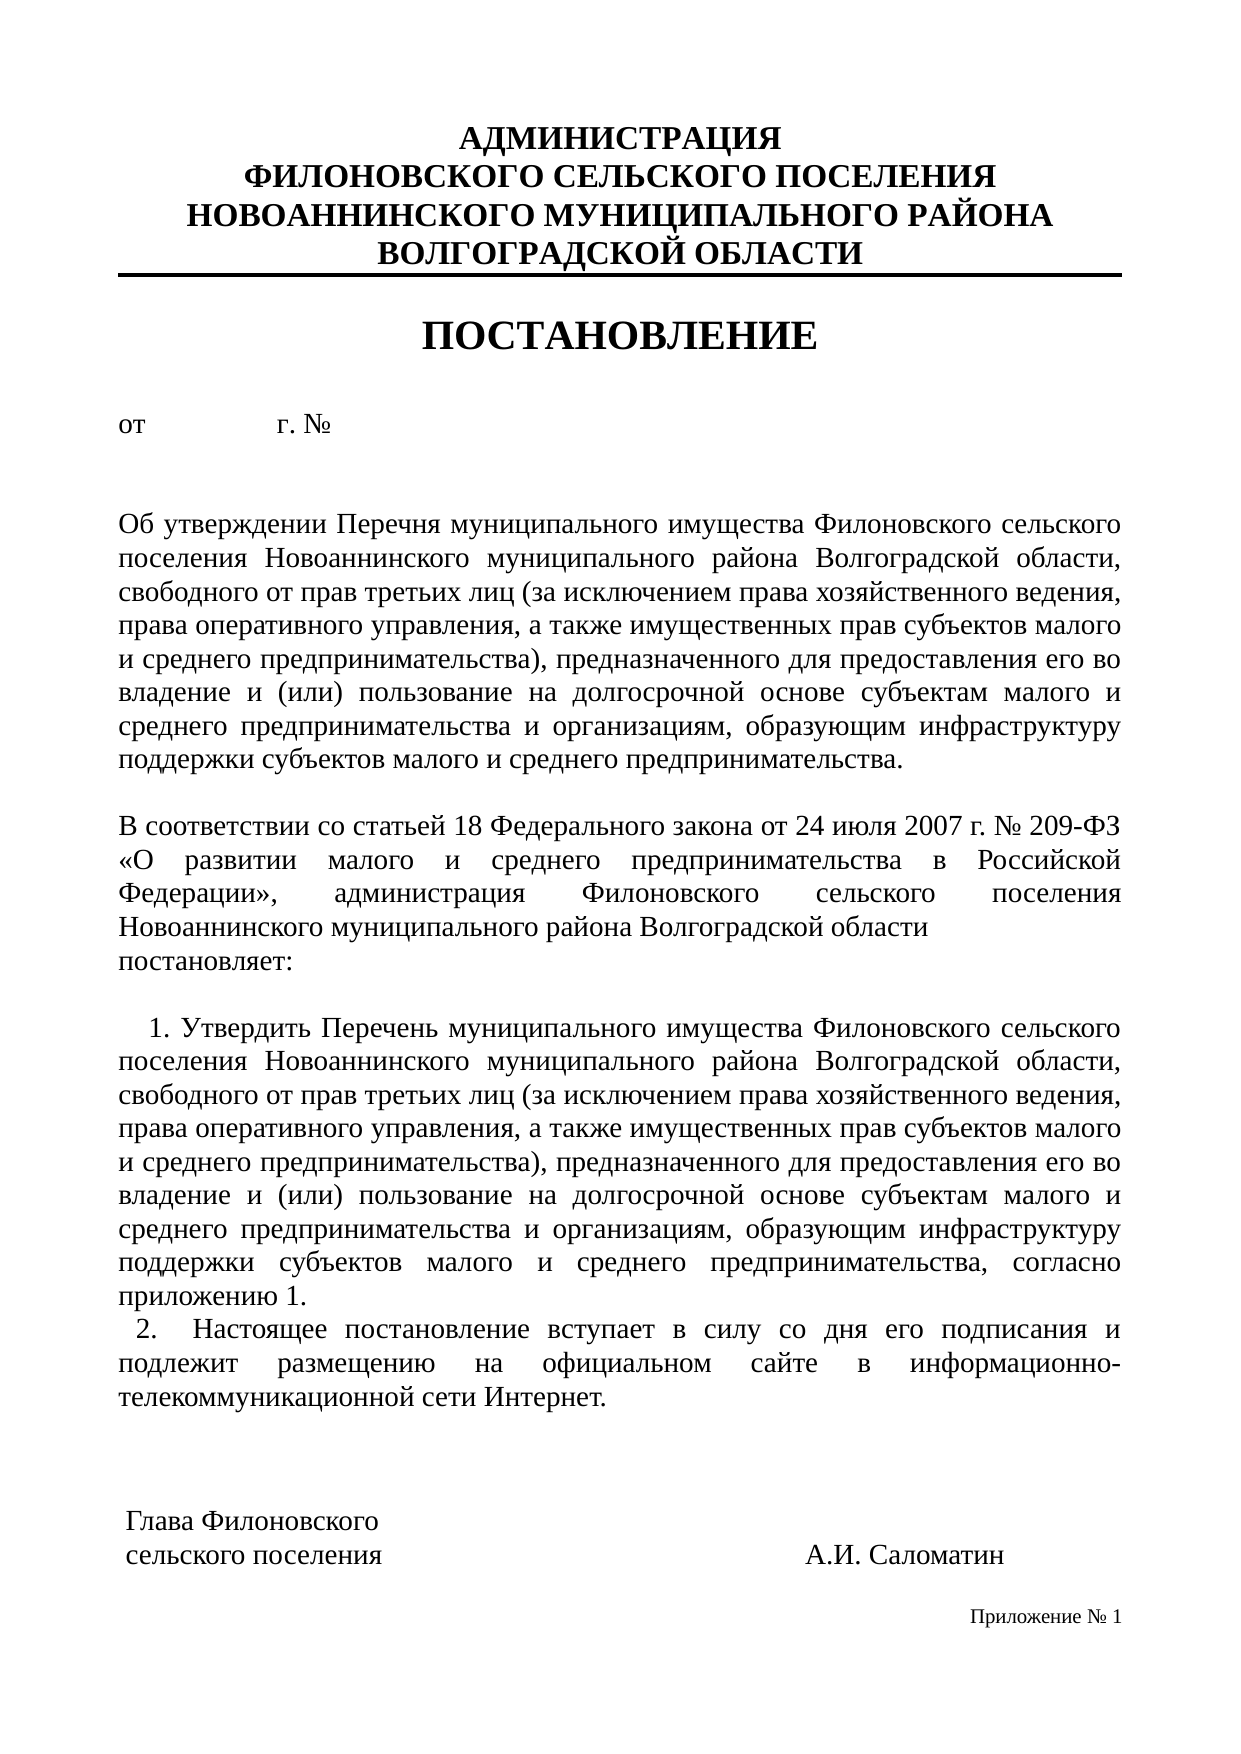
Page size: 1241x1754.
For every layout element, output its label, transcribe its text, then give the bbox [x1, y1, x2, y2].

text ПОСТАНОВЛЕНИЕ [118, 310, 1122, 358]
text НОВОАННИНСКОГО МУНИЦИПАЛЬНОГО РАЙОНА [118, 195, 1122, 233]
text Об утверждении Перечня муниципального имущества Филоновского сельского поселения Новоаннинского муниципального района Волгоградской области, свободного от прав третьих лиц (за исключением права хозяйственного ведения, права оперативного управления, а также имущественных прав субъектов малого и среднего предпринимательства), предназначенного для предоставления его во владение и (или) пользование на долгосрочной основе субъектам малого и среднего предпринимательства и организациям, образующим инфраструктуру поддержки субъектов малого и среднего предпринимательства. [118, 507, 1122, 775]
text ВОЛГОГРАДСКОЙ ОБЛАСТИ [118, 233, 1122, 273]
text Приложение № 1 [118, 1604, 1122, 1628]
text АДМИНИСТРАЦИЯ [118, 118, 1122, 156]
text от г. № [118, 406, 1122, 439]
text В соответствии со статьей 18 Федерального закона от 24 июля 2007 г. № 209-ФЗ «О развитии малого и среднего предпринимательства в Российской Федерации», администрация Филоновского сельского поселения Новоаннинского муниципального района Волгоградской области [118, 808, 1122, 943]
text ФИЛОНОВСКОГО СЕЛЬСКОГО ПОСЕЛЕНИЯ [118, 156, 1122, 195]
text 1. Утвердить Перечень муниципального имущества Филоновского сельского поселения Новоаннинского муниципального района Волгоградской области, свободного от прав третьих лиц (за исключением права хозяйственного ведения, права оперативного управления, а также имущественных прав субъектов малого и среднего предпринимательства), предназначенного для предоставления его во владение и (или) пользование на долгосрочной основе субъектам малого и среднего предпринимательства и организациям, образующим инфраструктуру поддержки субъектов малого и среднего предпринимательства, согласно приложению 1. [118, 1010, 1122, 1312]
text постановляет: [118, 943, 1122, 976]
text 2. Настоящее постановление вступает в силу со дня его подписания и подлежит размещению на официальном сайте в информационно-телекоммуникационной сети Интернет. [118, 1312, 1122, 1412]
text Глава Филоновского [118, 1503, 1122, 1537]
text сельского поселения А.И. Саломатин [118, 1537, 1122, 1570]
